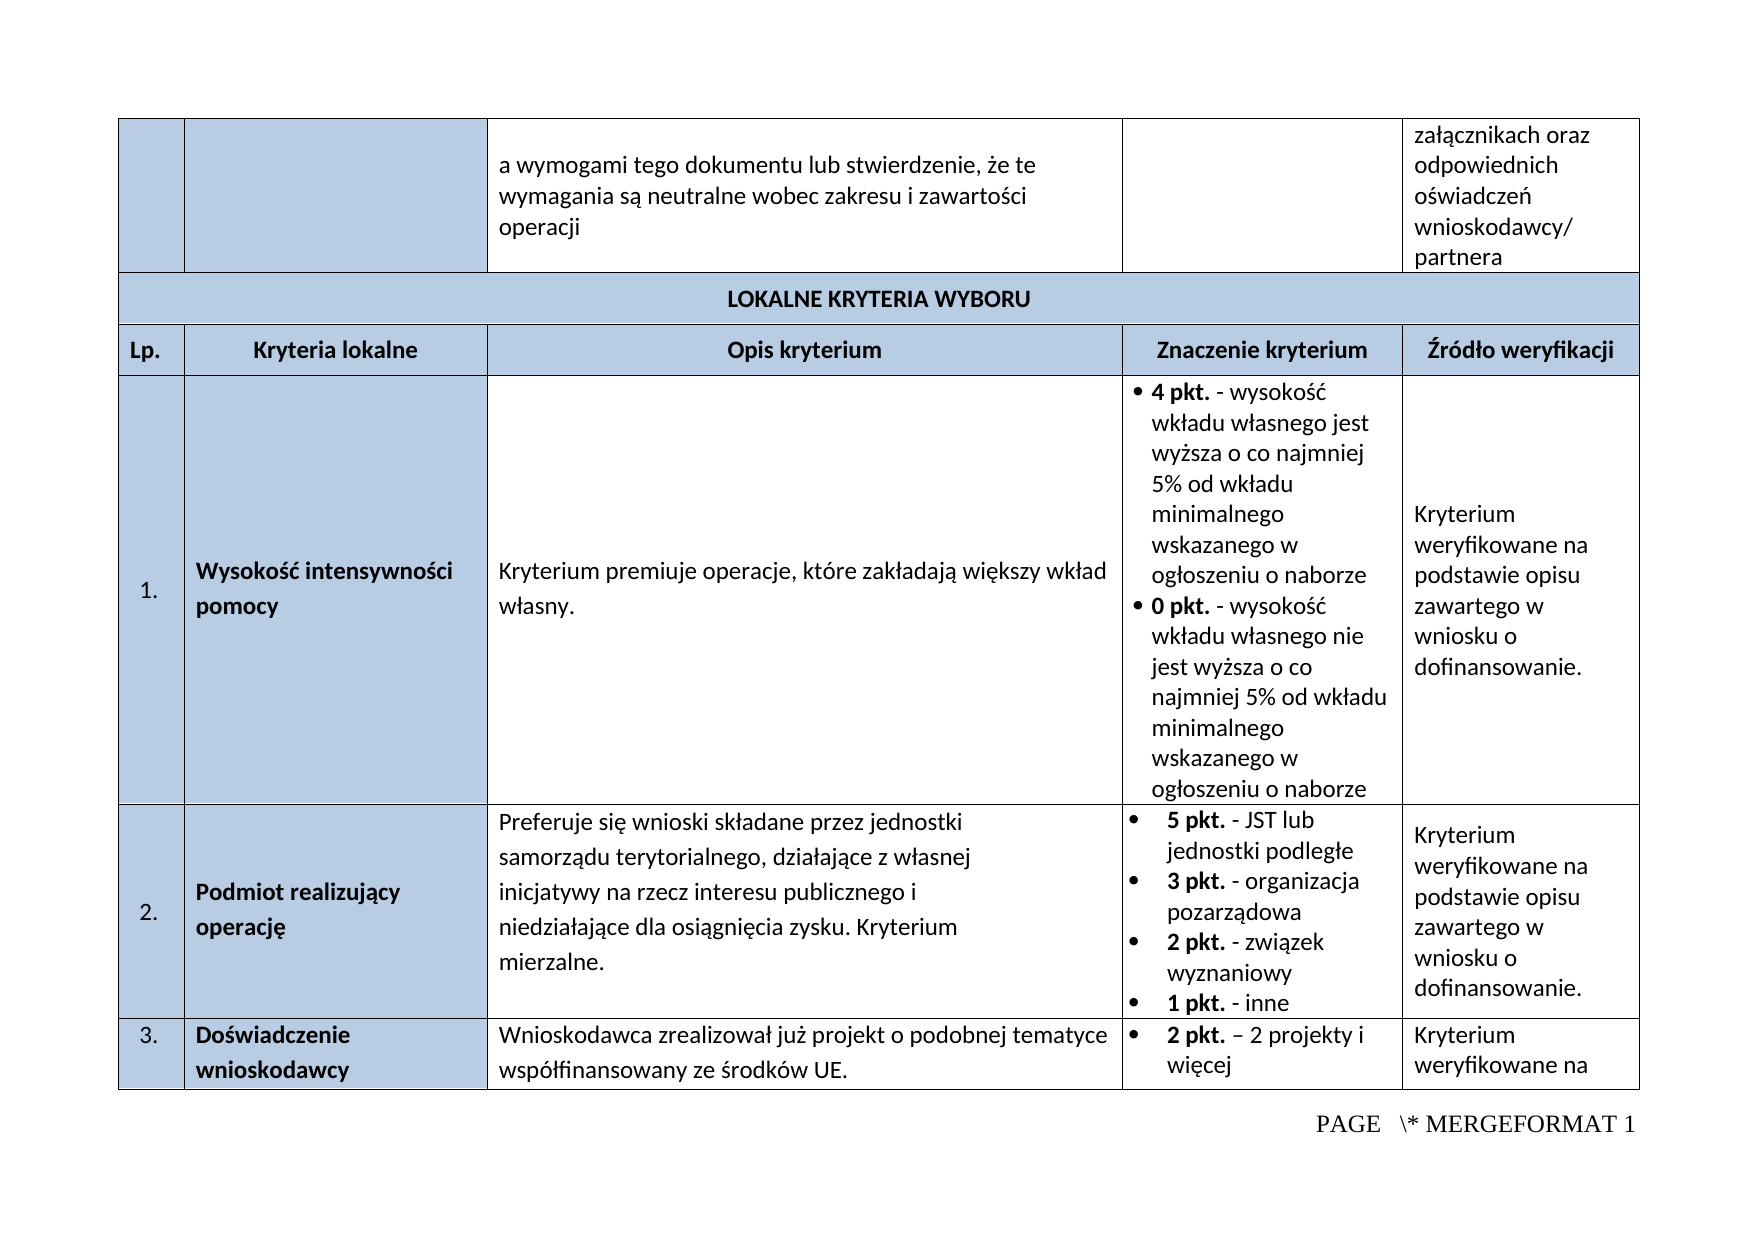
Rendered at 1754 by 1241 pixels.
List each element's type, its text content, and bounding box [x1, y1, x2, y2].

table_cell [1123, 119, 1402, 272]
table_cell [119, 1019, 184, 1088]
table_cell LOKALNE KRYTERIA WYBORU [119, 273, 1639, 323]
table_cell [1123, 1019, 1402, 1088]
table_cell Kryterium premiuje operacje, które zakładają większy wkład własny. [488, 376, 1122, 803]
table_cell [1403, 119, 1639, 272]
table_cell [1403, 1019, 1639, 1088]
table_cell Podmiot realizujący operację [185, 805, 487, 1018]
table_cell [119, 119, 184, 272]
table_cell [488, 1019, 1122, 1088]
table_cell [119, 376, 184, 803]
table_cell Kryterium weryfikowane na podstawie opisu zawartego w wniosku o dofinansowanie. [1403, 805, 1639, 1018]
table_cell 5 pkt. - JST lub jednostki podległe 3 pkt. - organizacja pozarządowa 2 pkt. - związek wyznaniowy 1 pkt. - inne [1123, 805, 1402, 1018]
table_cell Wysokość intensywności pomocy [185, 376, 487, 803]
table_cell Lp. [119, 325, 184, 375]
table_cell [185, 1019, 487, 1088]
table_cell Opis kryterium [488, 325, 1122, 375]
table_cell [119, 805, 184, 1018]
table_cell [488, 119, 1122, 272]
table_cell Źródło weryfikacji [1403, 325, 1639, 375]
table_cell Znaczenie kryterium [1123, 325, 1402, 375]
table_cell Kryterium weryfikowane na podstawie opisu zawartego w wniosku o dofinansowanie. [1403, 376, 1639, 803]
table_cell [185, 119, 487, 272]
table_cell Preferuje się wnioski składane przez jednostki samorządu terytorialnego, działające z własnej inicjatywy na rzecz interesu publicznego i niedziałające dla osiągnięcia zysku. Kryterium mierzalne. [488, 805, 1122, 1018]
table_cell 4 pkt. - wysokość wkładu własnego jest wyższa o co najmniej 5% od wkładu minimalnego wskazanego w ogłoszeniu o naborze 0 pkt. - wysokość wkładu własnego nie jest wyższa o co najmniej 5% od wkładu minimalnego wskazanego w ogłoszeniu o naborze [1123, 376, 1402, 803]
table_cell Kryteria lokalne [185, 325, 487, 375]
